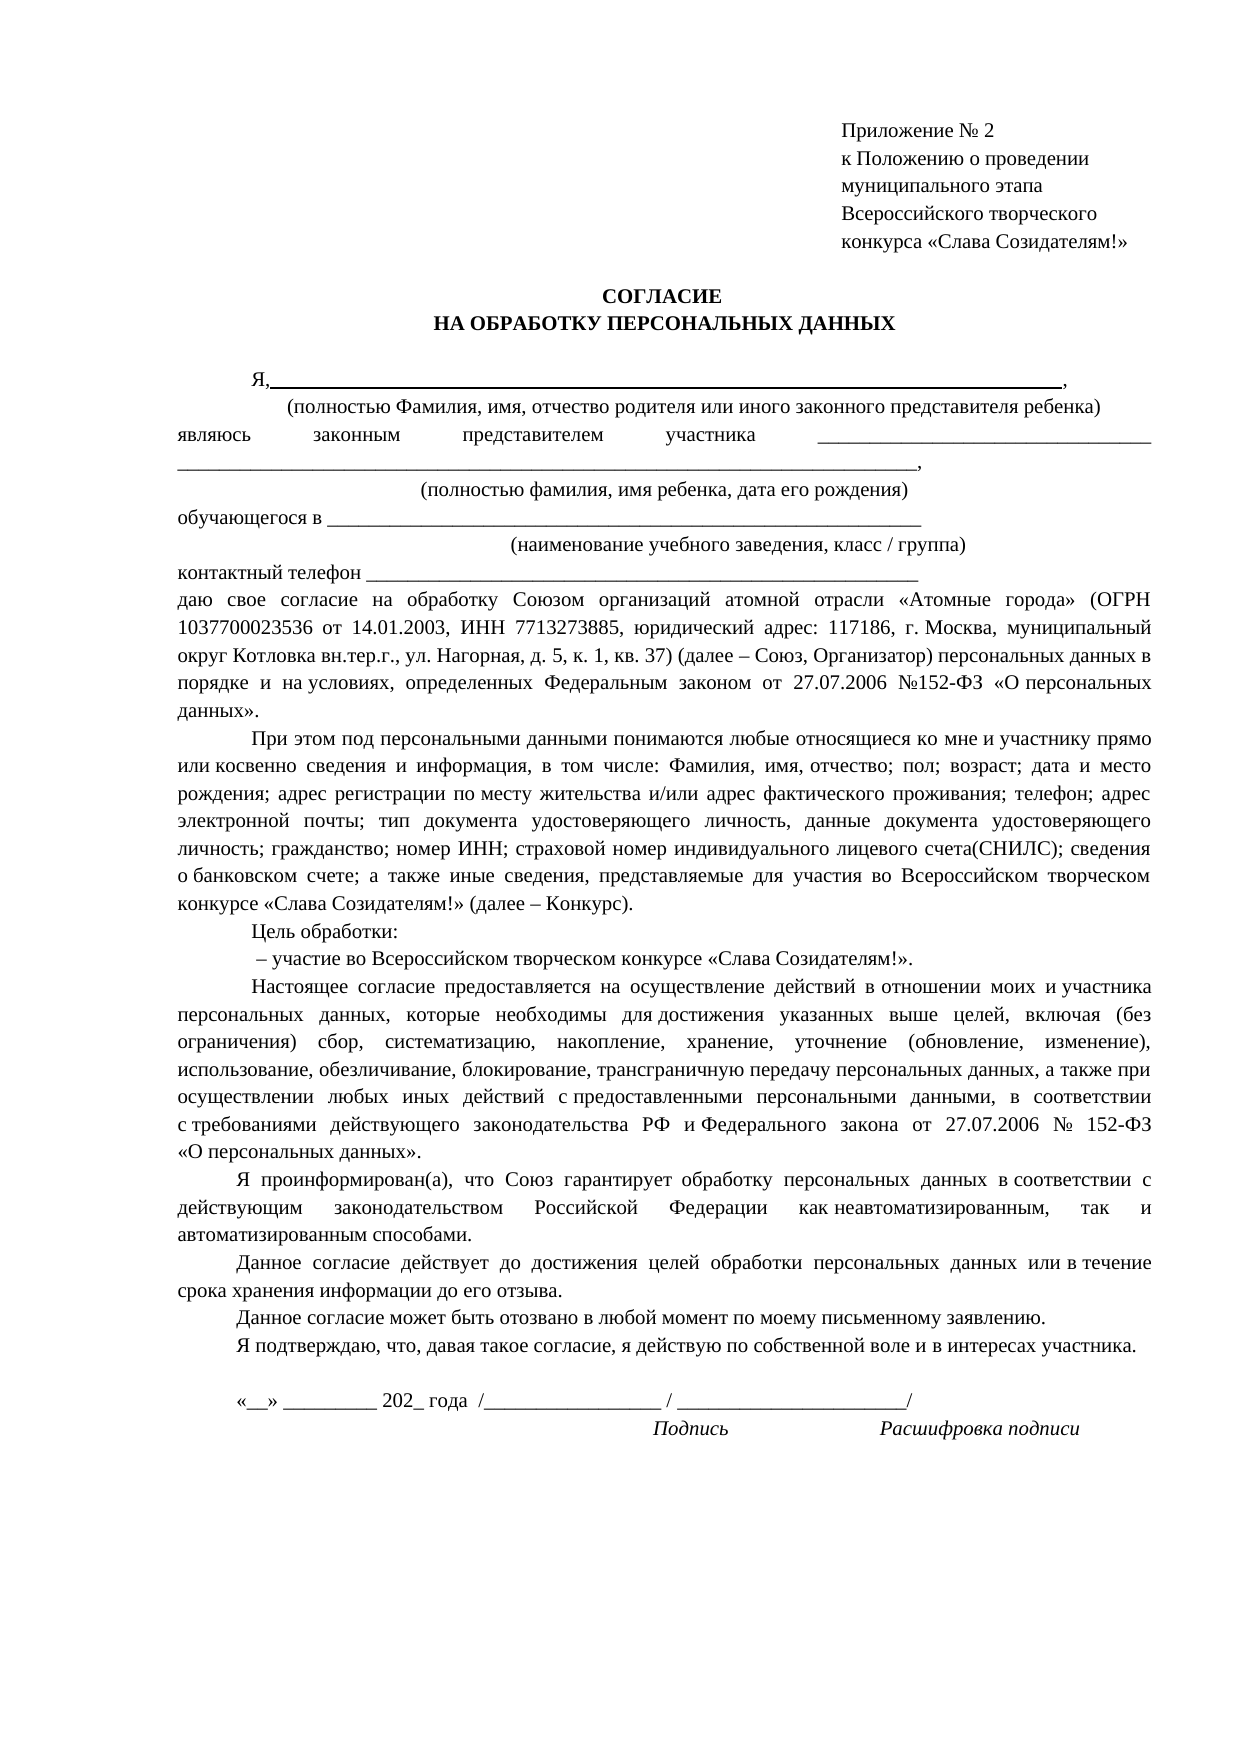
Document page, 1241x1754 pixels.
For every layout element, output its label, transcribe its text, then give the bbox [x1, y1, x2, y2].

text «__» _________ 202_ года /_________________ / ______________________/ [177, 1388, 1152, 1412]
text (полностью фамилия, имя ребенка, дата его рождения) [177, 477, 1152, 501]
text конкурса «Слава Созидателям!» [177, 228, 1152, 253]
text Подпись Расшифровка подписи [177, 1416, 1152, 1439]
text При этом под персональными данными понимаются любые относящиеся ко мне и участнику прямо или косвенно сведения и информация, в том числе: Фамилия, имя, отчество; пол; возраст; дата и место рождения; адрес регистрации по месту жительства и/или адрес фактического проживания; телефон; адрес электронной почты; тип документа удостоверяющего личность, данные документа удостоверяющего личность; гражданство; номер ИНН; страховой номер индивидуального лицевого счета(СНИЛС); сведения о банковском счете; а также иные сведения, представляемые для участия во Всероссийском творческом конкурсе «Слава Созидателям!» (далее – Конкурс). [177, 725, 1152, 915]
text СОГЛАСИЕ НА ОБРАБОТКУ ПЕРСОНАЛЬНЫХ ДАННЫХ [177, 284, 1152, 335]
text обучающегося в _________________________________________________________ [177, 504, 1152, 529]
text Приложение № 2 [177, 118, 1152, 142]
text муниципального этапа [177, 173, 1152, 197]
text Всероссийского творческого [767, 201, 1152, 225]
text Данное согласие может быть отозвано в любой момент по моему письменному заявлению. [177, 1305, 1152, 1329]
text являюсь законным представителем участника ________________________________ _______________________________________________________________________, [177, 422, 1152, 473]
text (полностью Фамилия, имя, отчество родителя или иного законного представителя ребенка) [236, 394, 1152, 418]
text Цель обработки: [177, 919, 1152, 943]
text контактный телефон _____________________________________________________ [177, 560, 1152, 584]
text Я, , [177, 367, 1152, 391]
text – участие во Всероссийском творческом конкурсе «Слава Созидателям!». [177, 946, 1152, 970]
text Данное согласие действует до достижения целей обработки персональных данных или в течение срока хранения информации до его отзыва. [177, 1250, 1152, 1302]
text (наименование учебного заведения, класс / группа) [325, 532, 1152, 556]
text Я подтверждаю, что, давая такое согласие, я действую по собственной воле и в интересах участника. [177, 1333, 1152, 1357]
text Настоящее согласие предоставляется на осуществление действий в отношении моих и участника персональных данных, которые необходимы для достижения указанных выше целей, включая (без ограничения) сбор, систематизацию, накопление, хранение, уточнение (обновление, изменение), использование, обезличивание, блокирование, трансграничную передачу персональных данных, а также при осуществлении любых иных действий с предоставленными персональными данными, в соответствии с требованиями действующего законодательства РФ и Федерального закона от 27.07.2006 № 152-ФЗ «О персональных данных». [177, 974, 1152, 1163]
text даю свое согласие на обработку Союзом организаций атомной отрасли «Атомные города» (ОГРН 1037700023536 от 14.01.2003, ИНН 7713273885, юридический адрес: 117186, г. Москва, муниципальный округ Котловка вн.тер.г., ул. Нагорная, д. 5, к. 1, кв. 37) (далее – Союз, Организатор) персональных данных в порядке и на условиях, определенных Федеральным законом от 27.07.2006 №152-ФЗ «О персональных данных». [177, 587, 1152, 722]
text к Положению о проведении [841, 146, 1152, 170]
text Я проинформирован(а), что Союз гарантирует обработку персональных данных в соответствии с действующим законодательством Российской Федерации как неавтоматизированным, так и автоматизированным способами. [177, 1167, 1152, 1246]
